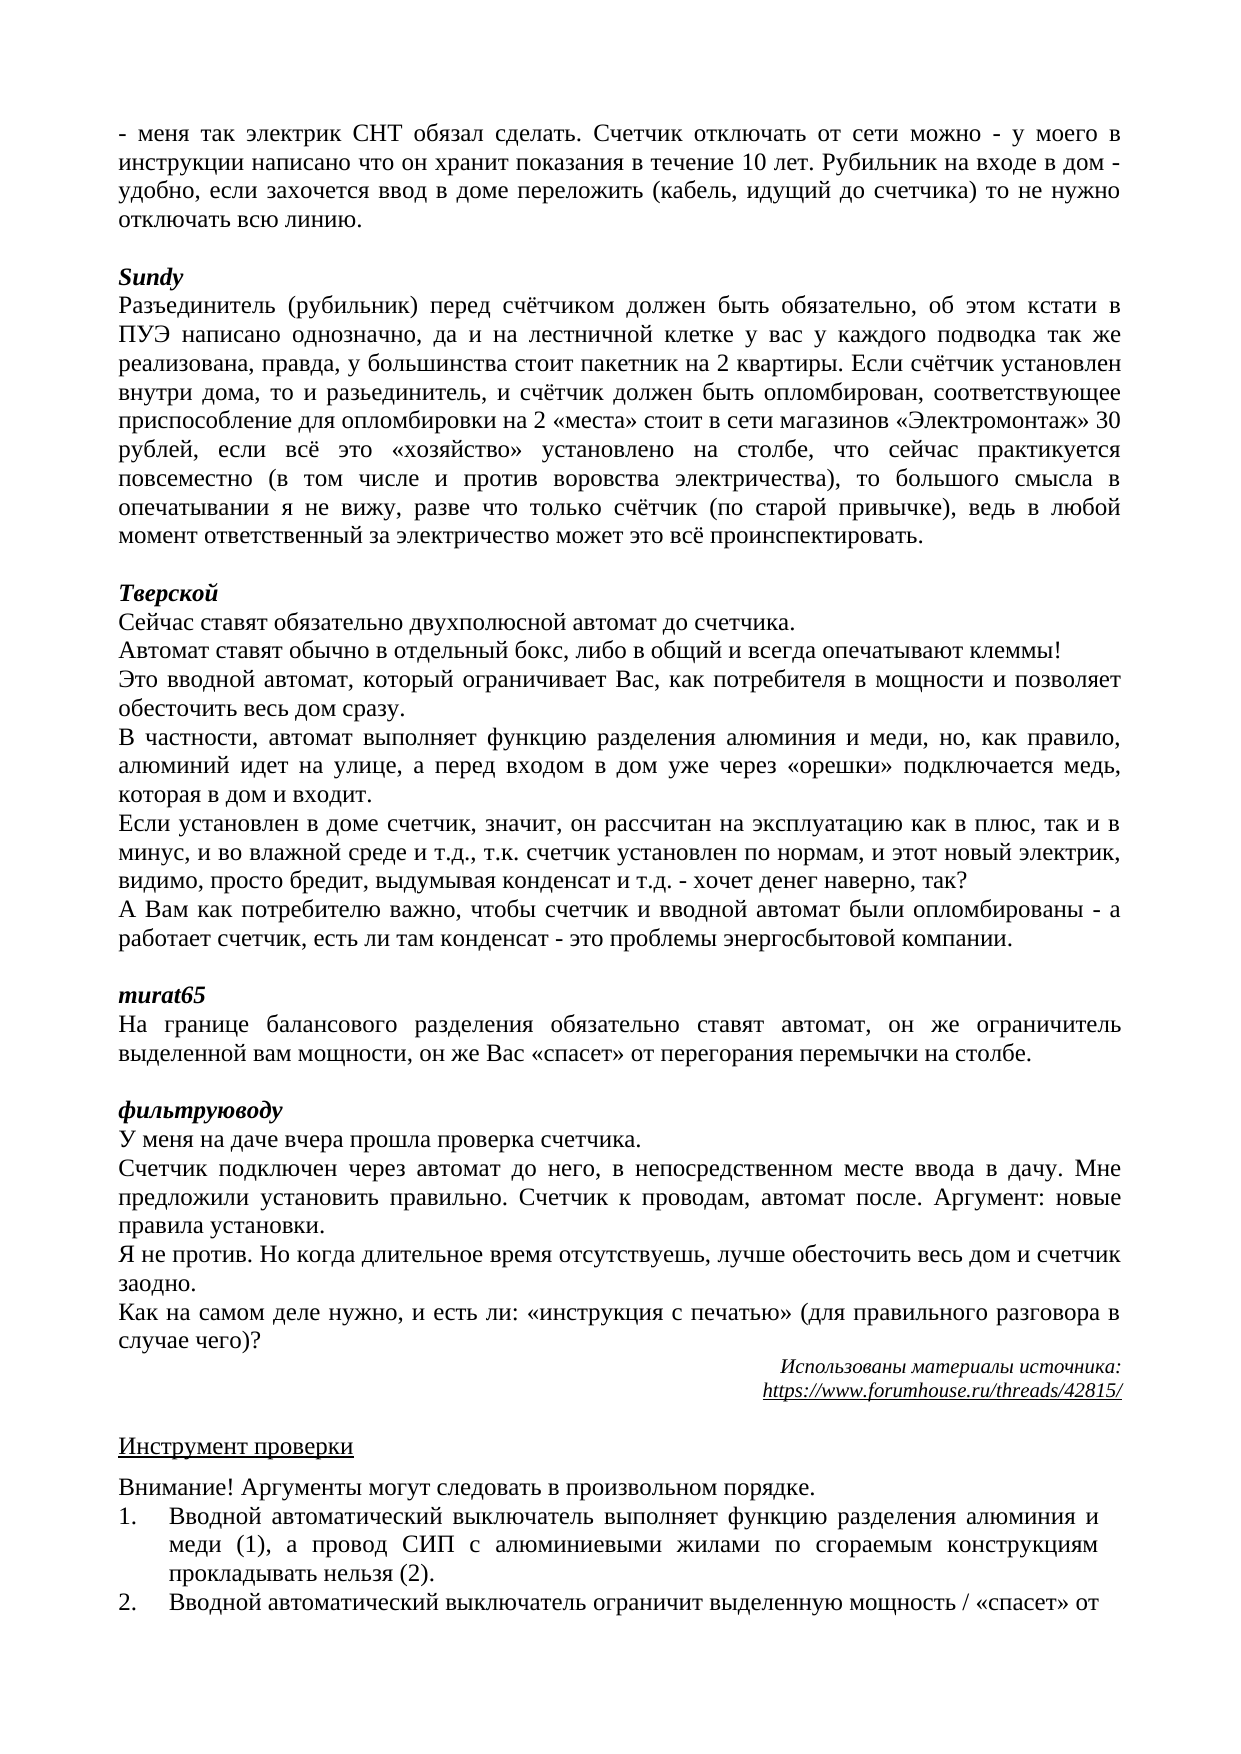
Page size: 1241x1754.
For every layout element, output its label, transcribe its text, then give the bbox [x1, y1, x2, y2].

text В частности, автомат выполняет функцию разделения алюминия и меди, но, как правило, алюминий идет на улице, а перед входом в дом уже через «орешки» подключается медь, которая в дом и входит. [118, 722, 1122, 808]
text Разъединитель (рубильник) перед счётчиком должен быть обязательно, об этом кстати в ПУЭ написано однозначно, да и на лестничной клетке у вас у каждого подводка так же реализована, правда, у большинства стоит пакетник на 2 квартиры. Если счётчик установлен внутри дома, то и разьединитель, и счётчик должен быть опломбирован, соответствующее приспособление для опломбировки на 2 «места» стоит в сети магазинов «Электромонтаж» 30 рублей, если всё это «хозяйство» установлено на столбе, что сейчас практикуется повсеместно (в том числе и против воровства электричества), то большого смысла в опечатывании я не вижу, разве что только счётчик (по старой привычке), ведь в любой момент ответственный за электричество может это всё проинспектировать. [118, 291, 1122, 549]
text Sundy [118, 262, 1122, 291]
text А Вам как потребителю важно, чтобы счетчик и вводной автомат были опломбированы - а работает счетчик, есть ли там конденсат - это проблемы энергосбытовой компании. [118, 894, 1122, 952]
text Счетчик подключен через автомат до него, в непосредственном месте ввода в дачу. Мне предложили установить правильно. Счетчик к проводам, автомат после. Аргумент: новые правила установки. [118, 1153, 1122, 1239]
table_cell 2. [107, 1587, 157, 1616]
text Сейчас ставят обязательно двухполюсной автомат до счетчика. [118, 607, 1122, 636]
text На границе балансового разделения обязательно ставят автомат, он же ограничитель выделенной вам мощности, он же Вас «спасет» от перегорания перемычки на столбе. [118, 1009, 1122, 1067]
text Я не против. Но когда длительное время отсутствуешь, лучше обесточить весь дом и счетчик заодно. [118, 1239, 1122, 1297]
table_header Вводной автоматический выключатель выполняет функцию разделения алюминия и меди (1), а провод СИП с алюминиевыми жилами по сгораемым конструкциям прокладывать нельзя (2). [157, 1501, 1111, 1587]
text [118, 118, 1122, 233]
text Тверской [118, 578, 1122, 607]
text Как на самом деле нужно, и есть ли: «инструкция с печатью» (для правильного разговора в случае чего)? [118, 1297, 1122, 1354]
text Внимание! Аргументы могут следовать в произвольном порядке. [118, 1472, 1122, 1501]
text фильтруюводу [118, 1096, 1122, 1124]
text Инструмент проверки [118, 1431, 1122, 1460]
table_header 1. [107, 1501, 157, 1587]
text https://www.forumhouse.ru/threads/42815/ [118, 1378, 1122, 1402]
text Это вводной автомат, который ограничивает Вас, как потребителя в мощности и позволяет обесточить весь дом сразу. [118, 664, 1122, 722]
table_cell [157, 1587, 1111, 1616]
text Автомат ставят обычно в отдельный бокс, либо в общий и всегда опечатывают клеммы! [118, 636, 1122, 664]
text murat65 [118, 981, 1122, 1009]
text Использованы материалы источника: [118, 1354, 1122, 1378]
text Если установлен в доме счетчик, значит, он рассчитан на эксплуатацию как в плюс, так и в минус, и во влажной среде и т.д., т.к. счетчик установлен по нормам, и этот новый электрик, видимо, просто бредит, выдумывая конденсат и т.д. - хочет денег наверно, так? [118, 808, 1122, 894]
text У меня на даче вчера прошла проверка счетчика. [118, 1124, 1122, 1153]
